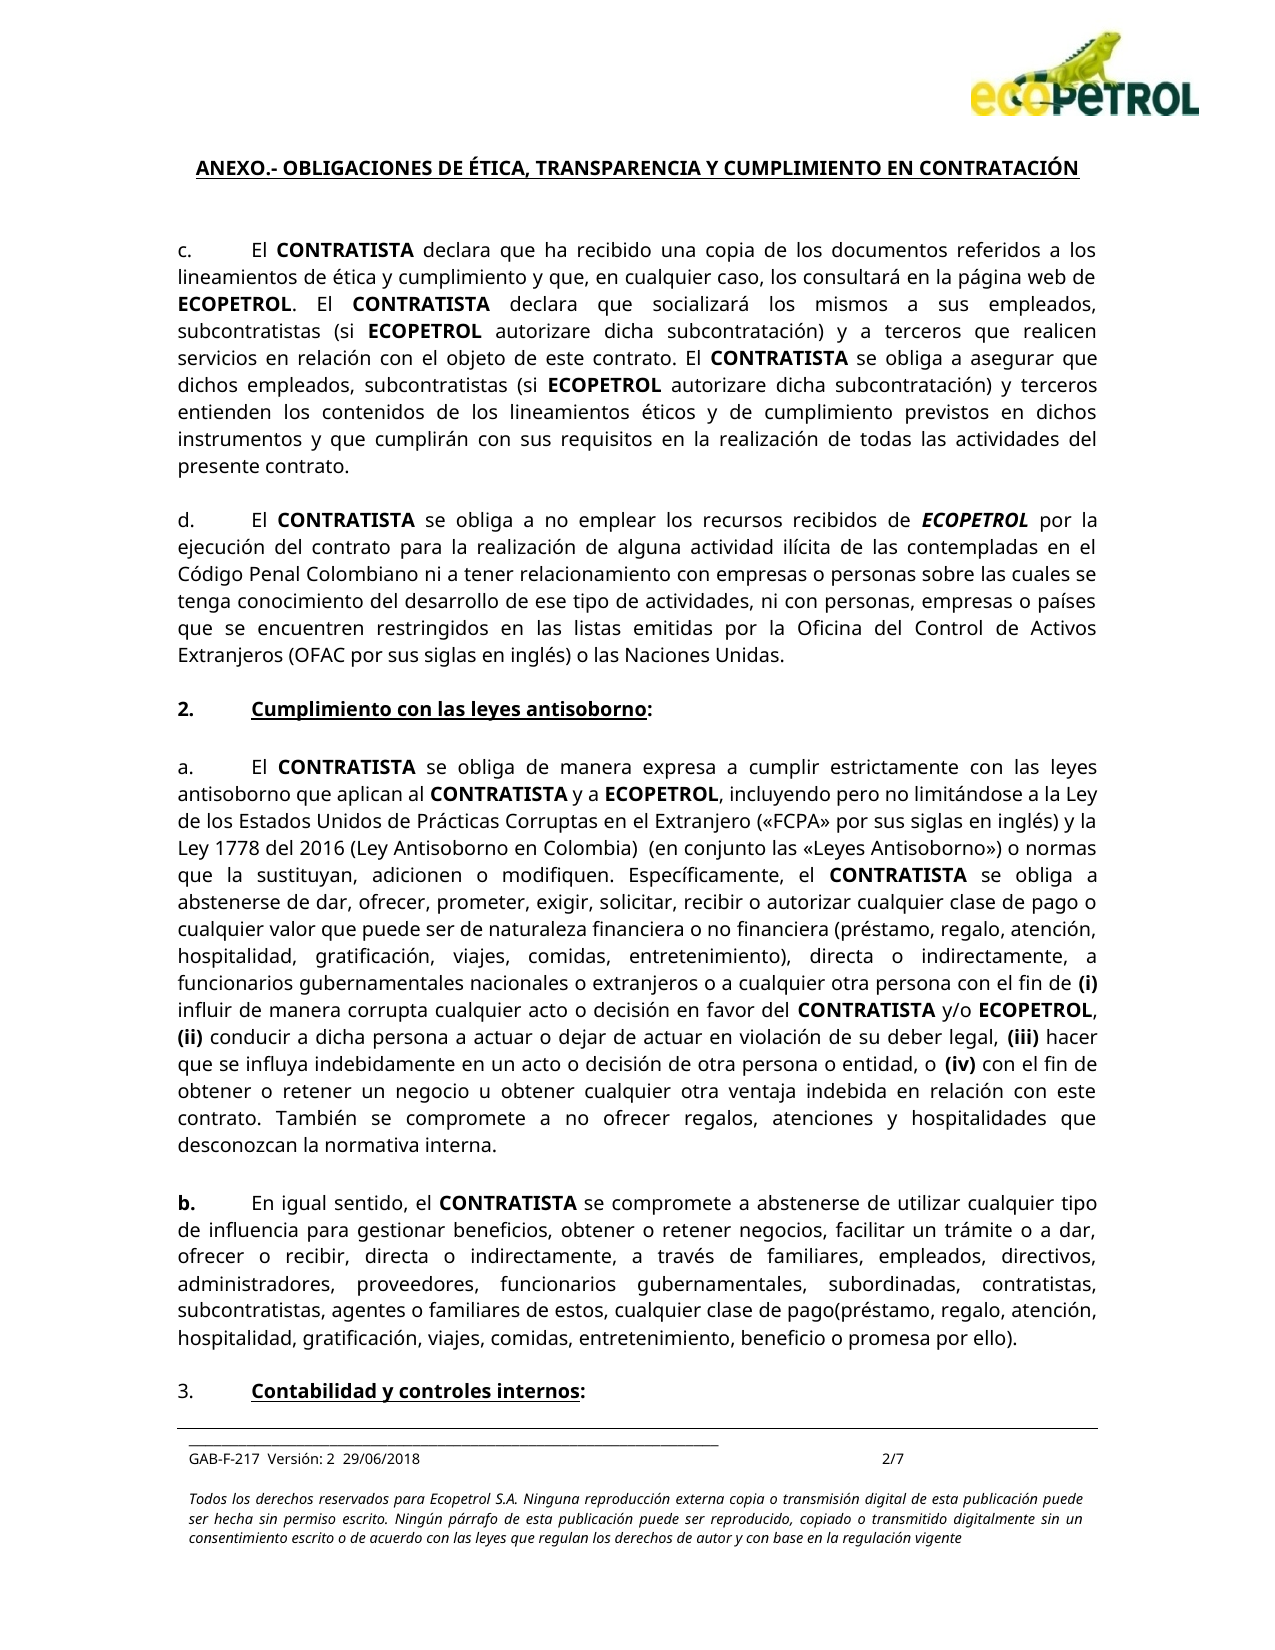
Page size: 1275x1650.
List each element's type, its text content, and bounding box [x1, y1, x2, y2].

list Contabilidad y controles internos: [177, 1378, 1098, 1405]
list Cumplimiento con las leyes antisoborno: [177, 695, 1098, 722]
list El CONTRATISTA declara que ha recibido una copia de los documentos referidos a los lineamientos de ética y cumplimiento y que, en cualquier caso, los consultará en la página web de ECOPETROL. El CONTRATISTA declara que socializará los mismos a sus empleados, subcontratistas (si ECOPETROL autorizare dicha subcontratación) y a terceros que realicen servicios en relación con el objeto de este contrato. El CONTRATISTA se obliga a asegurar que dichos empleados, subcontratistas (si ECOPETROL autorizare dicha subcontratación) y terceros entienden los contenidos de los lineamientos éticos y de cumplimiento previstos en dichos instrumentos y que cumplirán con sus requisitos en la realización de todas las actividades del presente contrato. [177, 237, 1098, 479]
picture [971, 18, 1199, 116]
list El CONTRATISTA se obliga de manera expresa a cumplir estrictamente con las leyes antisoborno que aplican al CONTRATISTA y a ECOPETROL, incluyendo pero no limitándose a la Ley de los Estados Unidos de Prácticas Corruptas en el Extranjero («FCPA» por sus siglas en inglés) y la Ley 1778 del 2016 (Ley Antisoborno en Colombia) (en conjunto las «Leyes Antisoborno») o normas que la sustituyan, adicionen o modifiquen. Específicamente, el CONTRATISTA se obliga a abstenerse de dar, ofrecer, prometer, exigir, solicitar, recibir o autorizar cualquier clase de pago o cualquier valor que puede ser de naturaleza financiera o no financiera (préstamo, regalo, atención, hospitalidad, gratificación, viajes, comidas, entretenimiento), directa o indirectamente, a funcionarios gubernamentales nacionales o extranjeros o a cualquier otra persona con el fin de (i) influir de manera corrupta cualquier acto o decisión en favor del CONTRATISTA y/o ECOPETROL, (ii) conducir a dicha persona a actuar o dejar de actuar en violación de su deber legal, (iii) hacer que se influya indebidamente en un acto o decisión de otra persona o entidad, o (iv) con el fin de obtener o retener un negocio u obtener cualquier otra ventaja indebida en relación con este contrato. También se compromete a no ofrecer regalos, atenciones y hospitalidades que desconozcan la normativa interna. [177, 753, 1098, 1158]
list En igual sentido, el CONTRATISTA se compromete a abstenerse de utilizar cualquier tipo de influencia para gestionar beneficios, obtener o retener negocios, facilitar un trámite o a dar, ofrecer o recibir, directa o indirectamente, a través de familiares, empleados, directivos, administradores, proveedores, funcionarios gubernamentales, subordinadas, contratistas, subcontratistas, agentes o familiares de estos, cualquier clase de pago(préstamo, regalo, atención, hospitalidad, gratificación, viajes, comidas, entretenimiento, beneficio o promesa por ello). [177, 1189, 1098, 1351]
list El CONTRATISTA se obliga a no emplear los recursos recibidos de ECOPETROL por la ejecución del contrato para la realización de alguna actividad ilícita de las contempladas en el Código Penal Colombiano ni a tener relacionamiento con empresas o personas sobre las cuales se tenga conocimiento del desarrollo de ese tipo de actividades, ni con personas, empresas o países que se encuentren restringidos en las listas emitidas por la Oficina del Control de Activos Extranjeros (OFAC por sus siglas en inglés) o las Naciones Unidas. [177, 506, 1098, 668]
